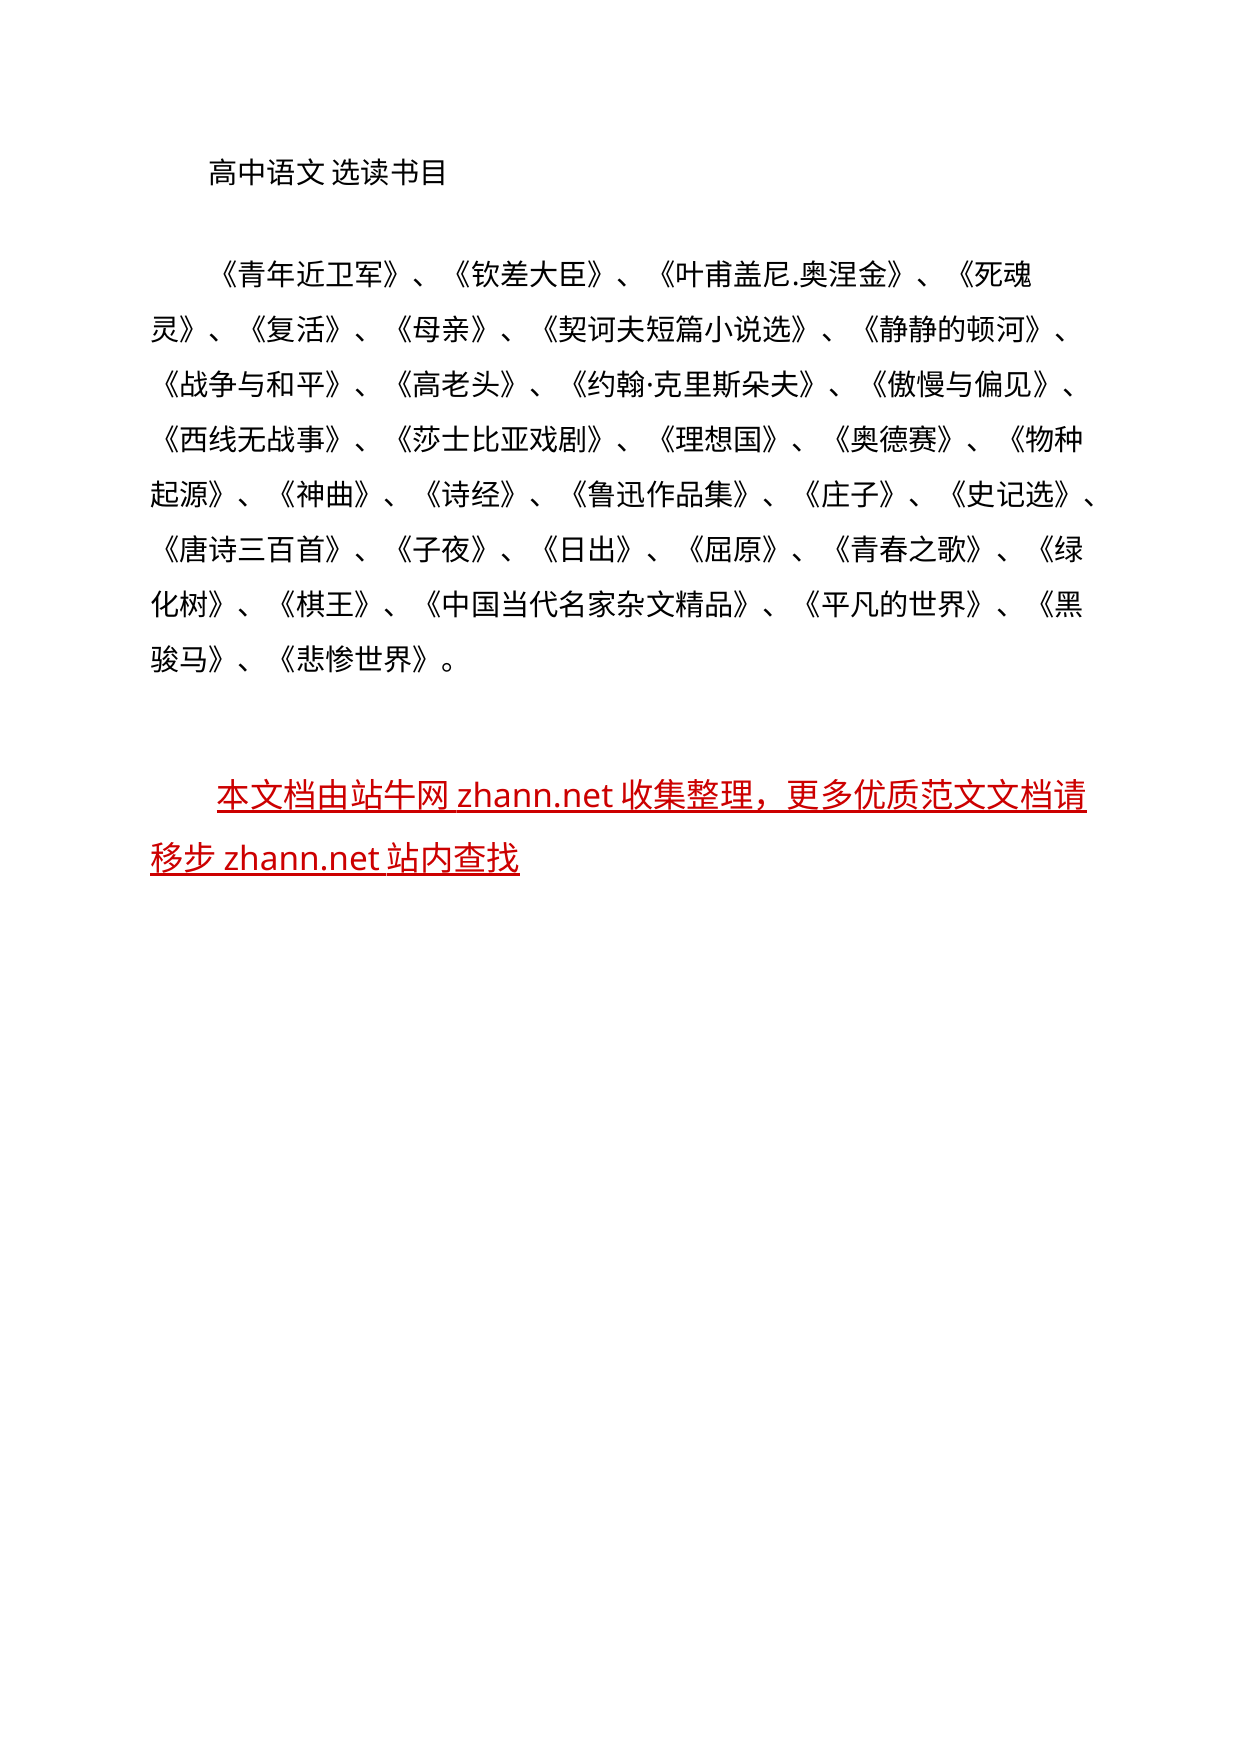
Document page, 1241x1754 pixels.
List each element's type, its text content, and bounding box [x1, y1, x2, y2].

text 高中语文 选读书目 [150, 150, 1090, 192]
text 《青年近卫军》、《钦差大臣》、《叶甫盖尼.奥涅金》、《死魂灵》、《复活》、《母亲》、《契诃夫短篇小说选》、《静静的顿河》、《战争与和平》、《高老头》、《约翰·克里斯朵夫》、《傲慢与偏见》、《西线无战事》、《莎士比亚戏剧》、《理想国》、《奥德赛》、《物种起源》、《神曲》、《诗经》、《鲁迅作品集》、《庄子》、《史记选》、《唐诗三百首》、《子夜》、《日出》、《屈原》、《青春之歌》、《绿化树》、《棋王》、《中国当代名家杂文精品》、《平凡的世界》、《黑骏马》、《悲惨世界》。 [150, 252, 1090, 678]
text 本文档由站牛网zhann.net收集整理，更多优质范文文档请移步zhann.net站内查找 [150, 769, 1090, 881]
